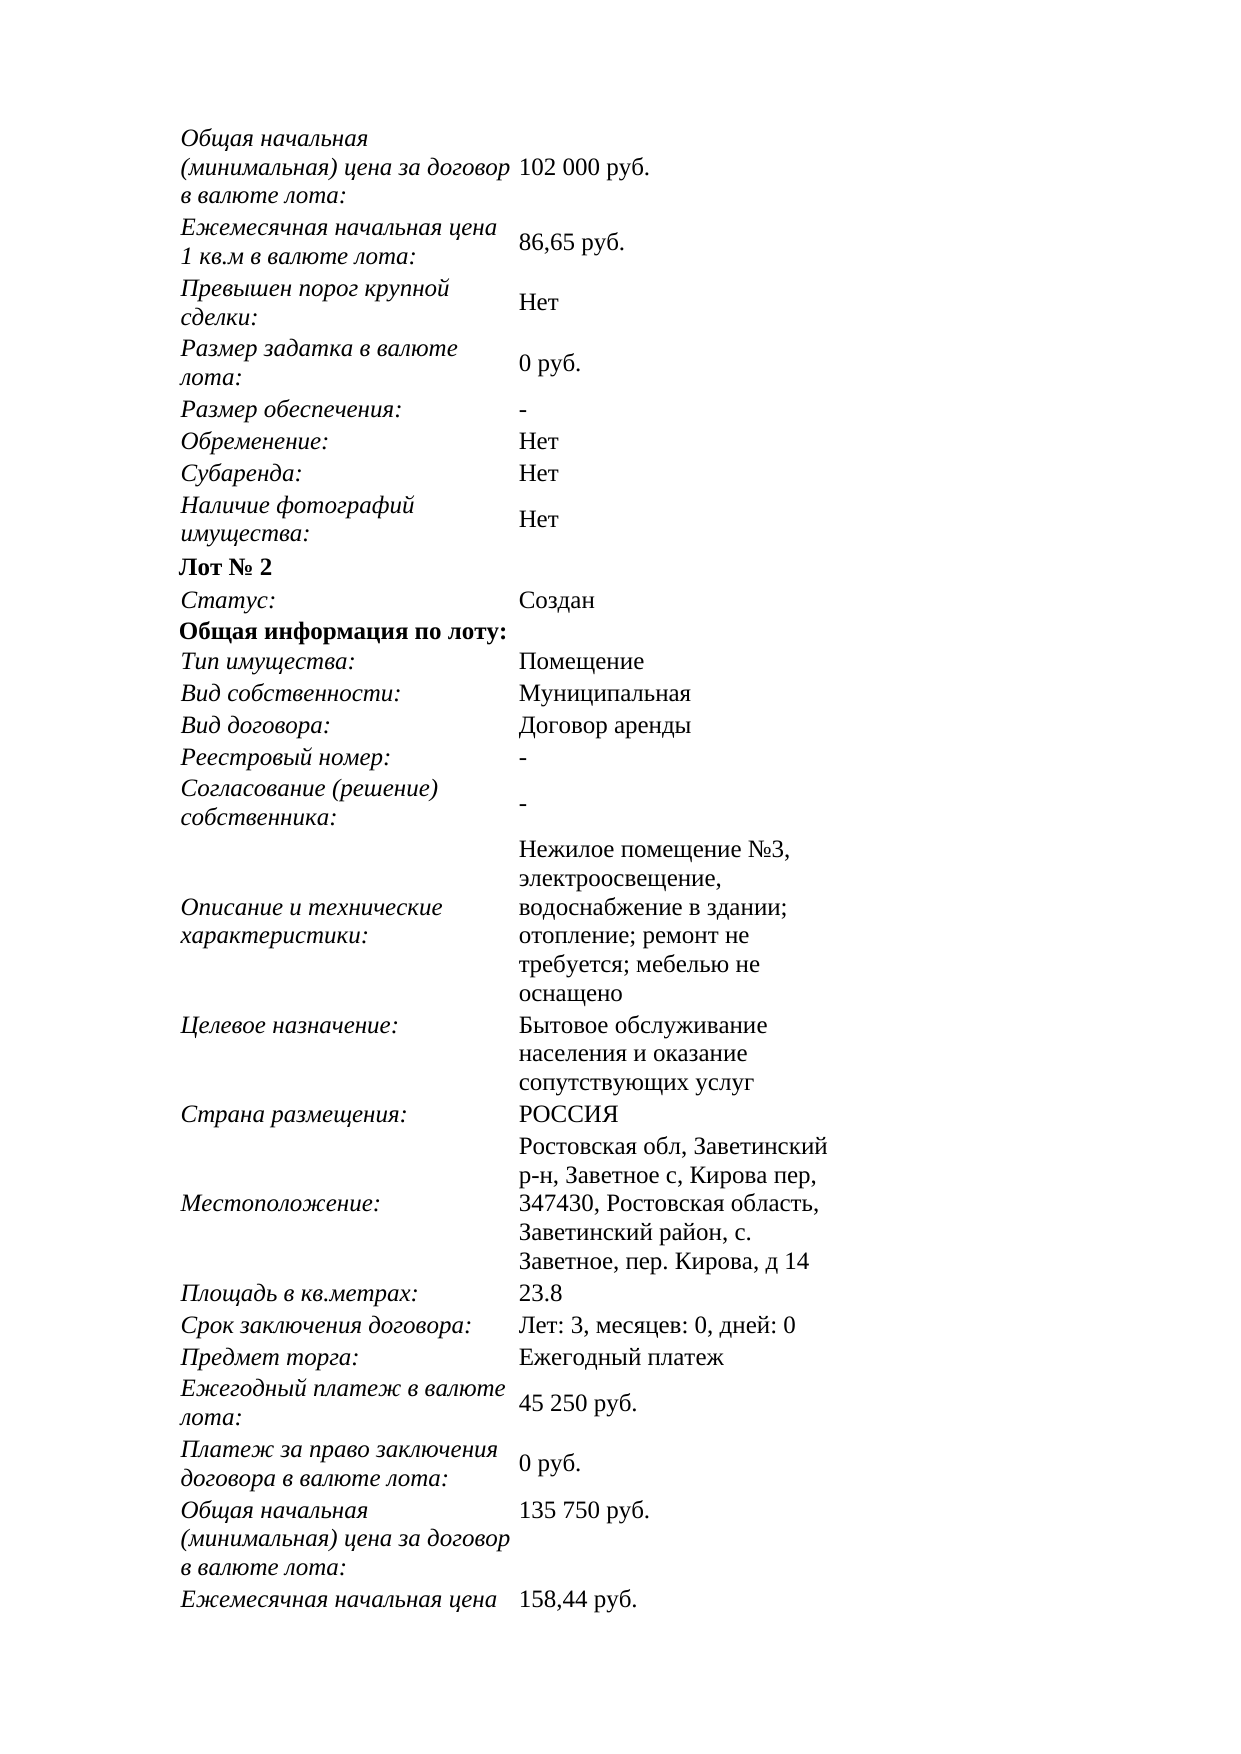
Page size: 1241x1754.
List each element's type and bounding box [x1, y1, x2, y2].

table_cell [176, 118, 858, 1618]
